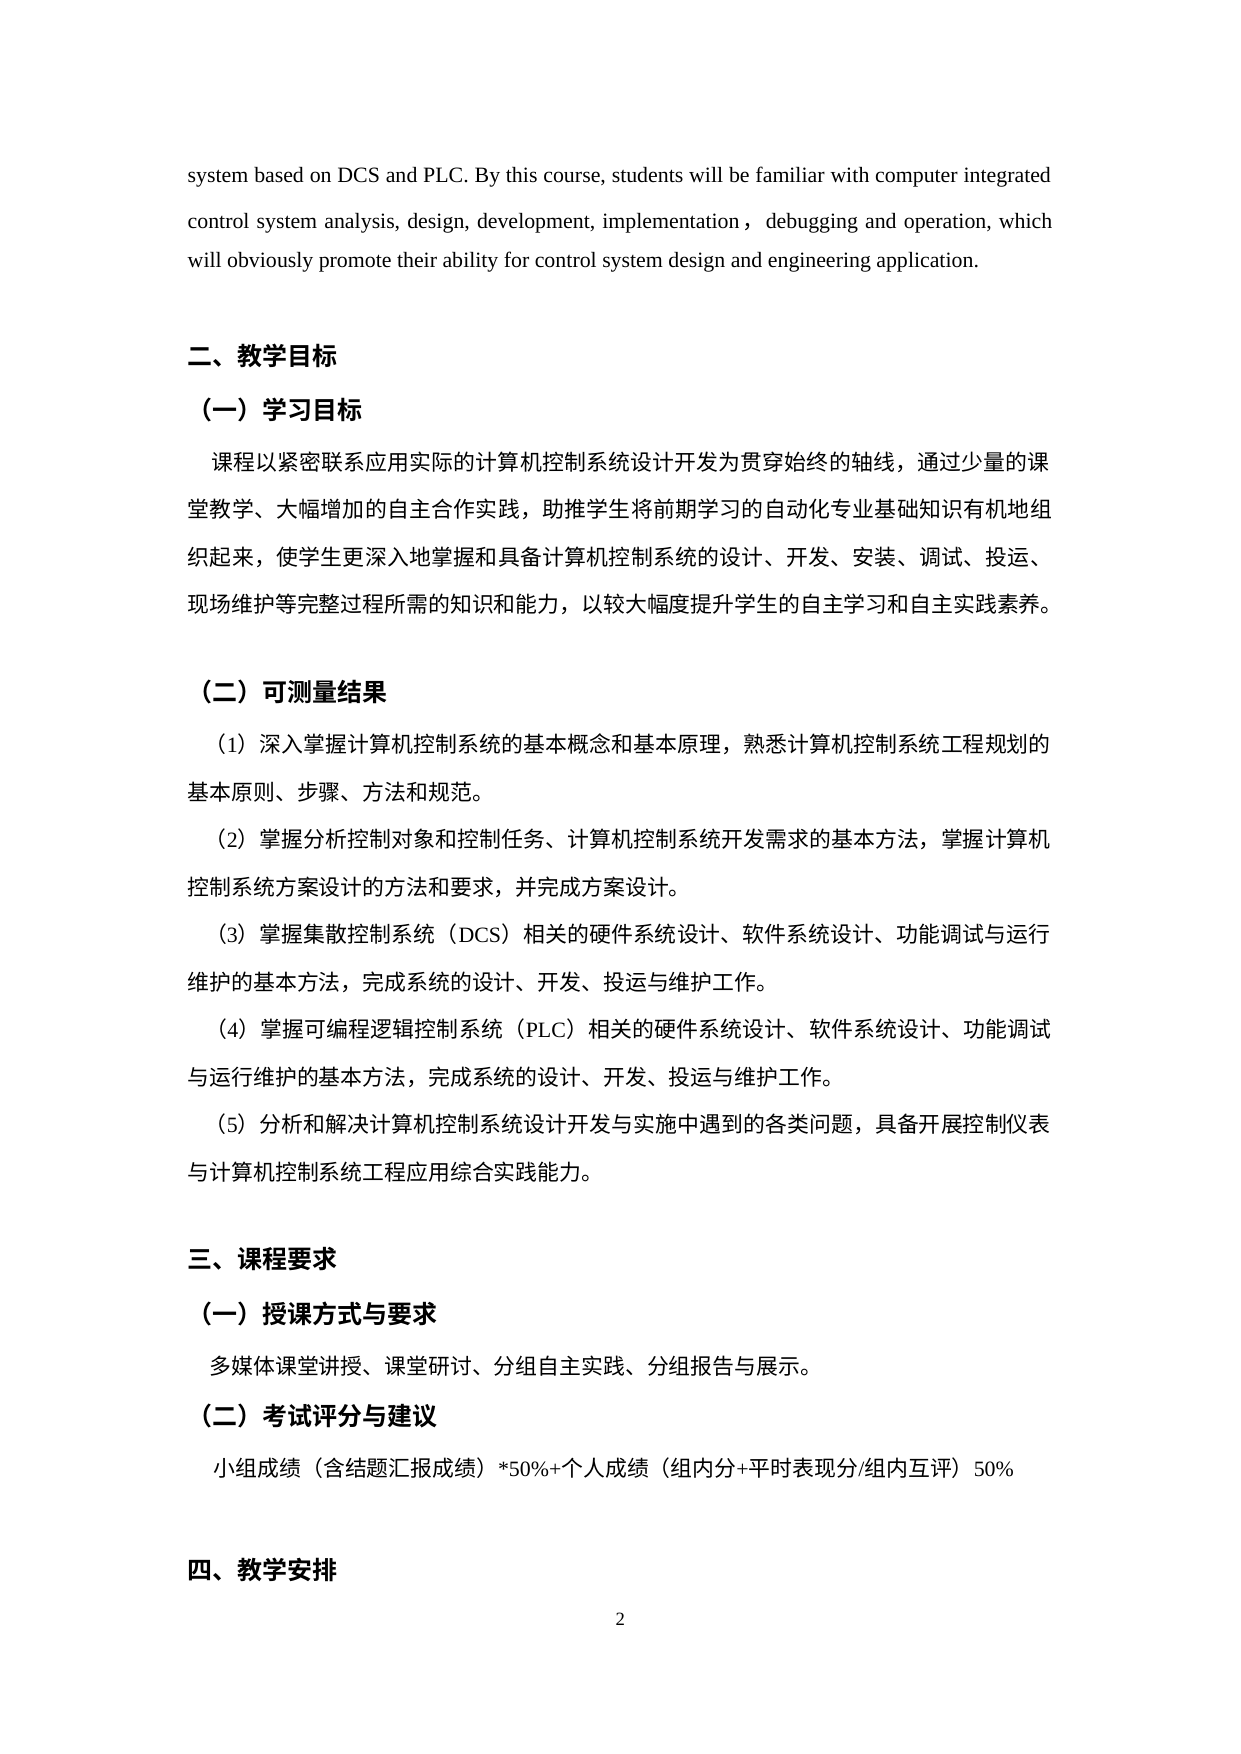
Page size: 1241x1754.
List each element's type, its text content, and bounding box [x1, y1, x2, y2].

text 二、教学目标 [187, 336, 1053, 372]
text （一）授课方式与要求 [187, 1294, 1053, 1331]
text 多媒体课堂讲授、课堂研讨、分组自主实践、分组报告与展示。 [187, 1349, 1053, 1380]
text （2）掌握分析控制对象和控制任务、计算机控制系统开发需求的基本方法，掌握计算机控制系统方案设计的方法和要求，并完成方案设计。 [187, 822, 1053, 901]
list 考试评分与建议 [187, 1396, 1053, 1432]
text （3）掌握集散控制系统（DCS）相关的硬件系统设计、软件系统设计、功能调试与运行维护的基本方法，完成系统的设计、开发、投运与维护工作。 [187, 917, 1053, 996]
text （4）掌握可编程逻辑控制系统（PLC）相关的硬件系统设计、软件系统设计、功能调试与运行维护的基本方法，完成系统的设计、开发、投运与维护工作。 [187, 1012, 1053, 1091]
text 四、教学安排 [187, 1550, 1053, 1586]
text （1）深入掌握计算机控制系统的基本概念和基本原理，熟悉计算机控制系统工程规划的基本原则、步骤、方法和规范。 [187, 727, 1053, 806]
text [187, 162, 1053, 272]
text 小组成绩（含结题汇报成绩）*50%+个人成绩（组内分+平时表现分/组内互评）50% [187, 1451, 1053, 1482]
text （二）可测量结果 [187, 673, 1053, 709]
text （5）分析和解决计算机控制系统设计开发与实施中遇到的各类问题，具备开展控制仪表与计算机控制系统工程应用综合实践能力。 [187, 1107, 1053, 1186]
text （一）学习目标 [187, 391, 1053, 427]
text 三、课程要求 [187, 1240, 1053, 1276]
text 课程以紧密联系应用实际的计算机控制系统设计开发为贯穿始终的轴线，通过少量的课堂教学、大幅增加的自主合作实践，助推学生将前期学习的自动化专业基础知识有机地组织起来，使学生更深入地掌握和具备计算机控制系统的设计、开发、安装、调试、投运、现场维护等完整过程所需的知识和能力，以较大幅度提升学生的自主学习和自主实践素养。 [187, 445, 1053, 619]
